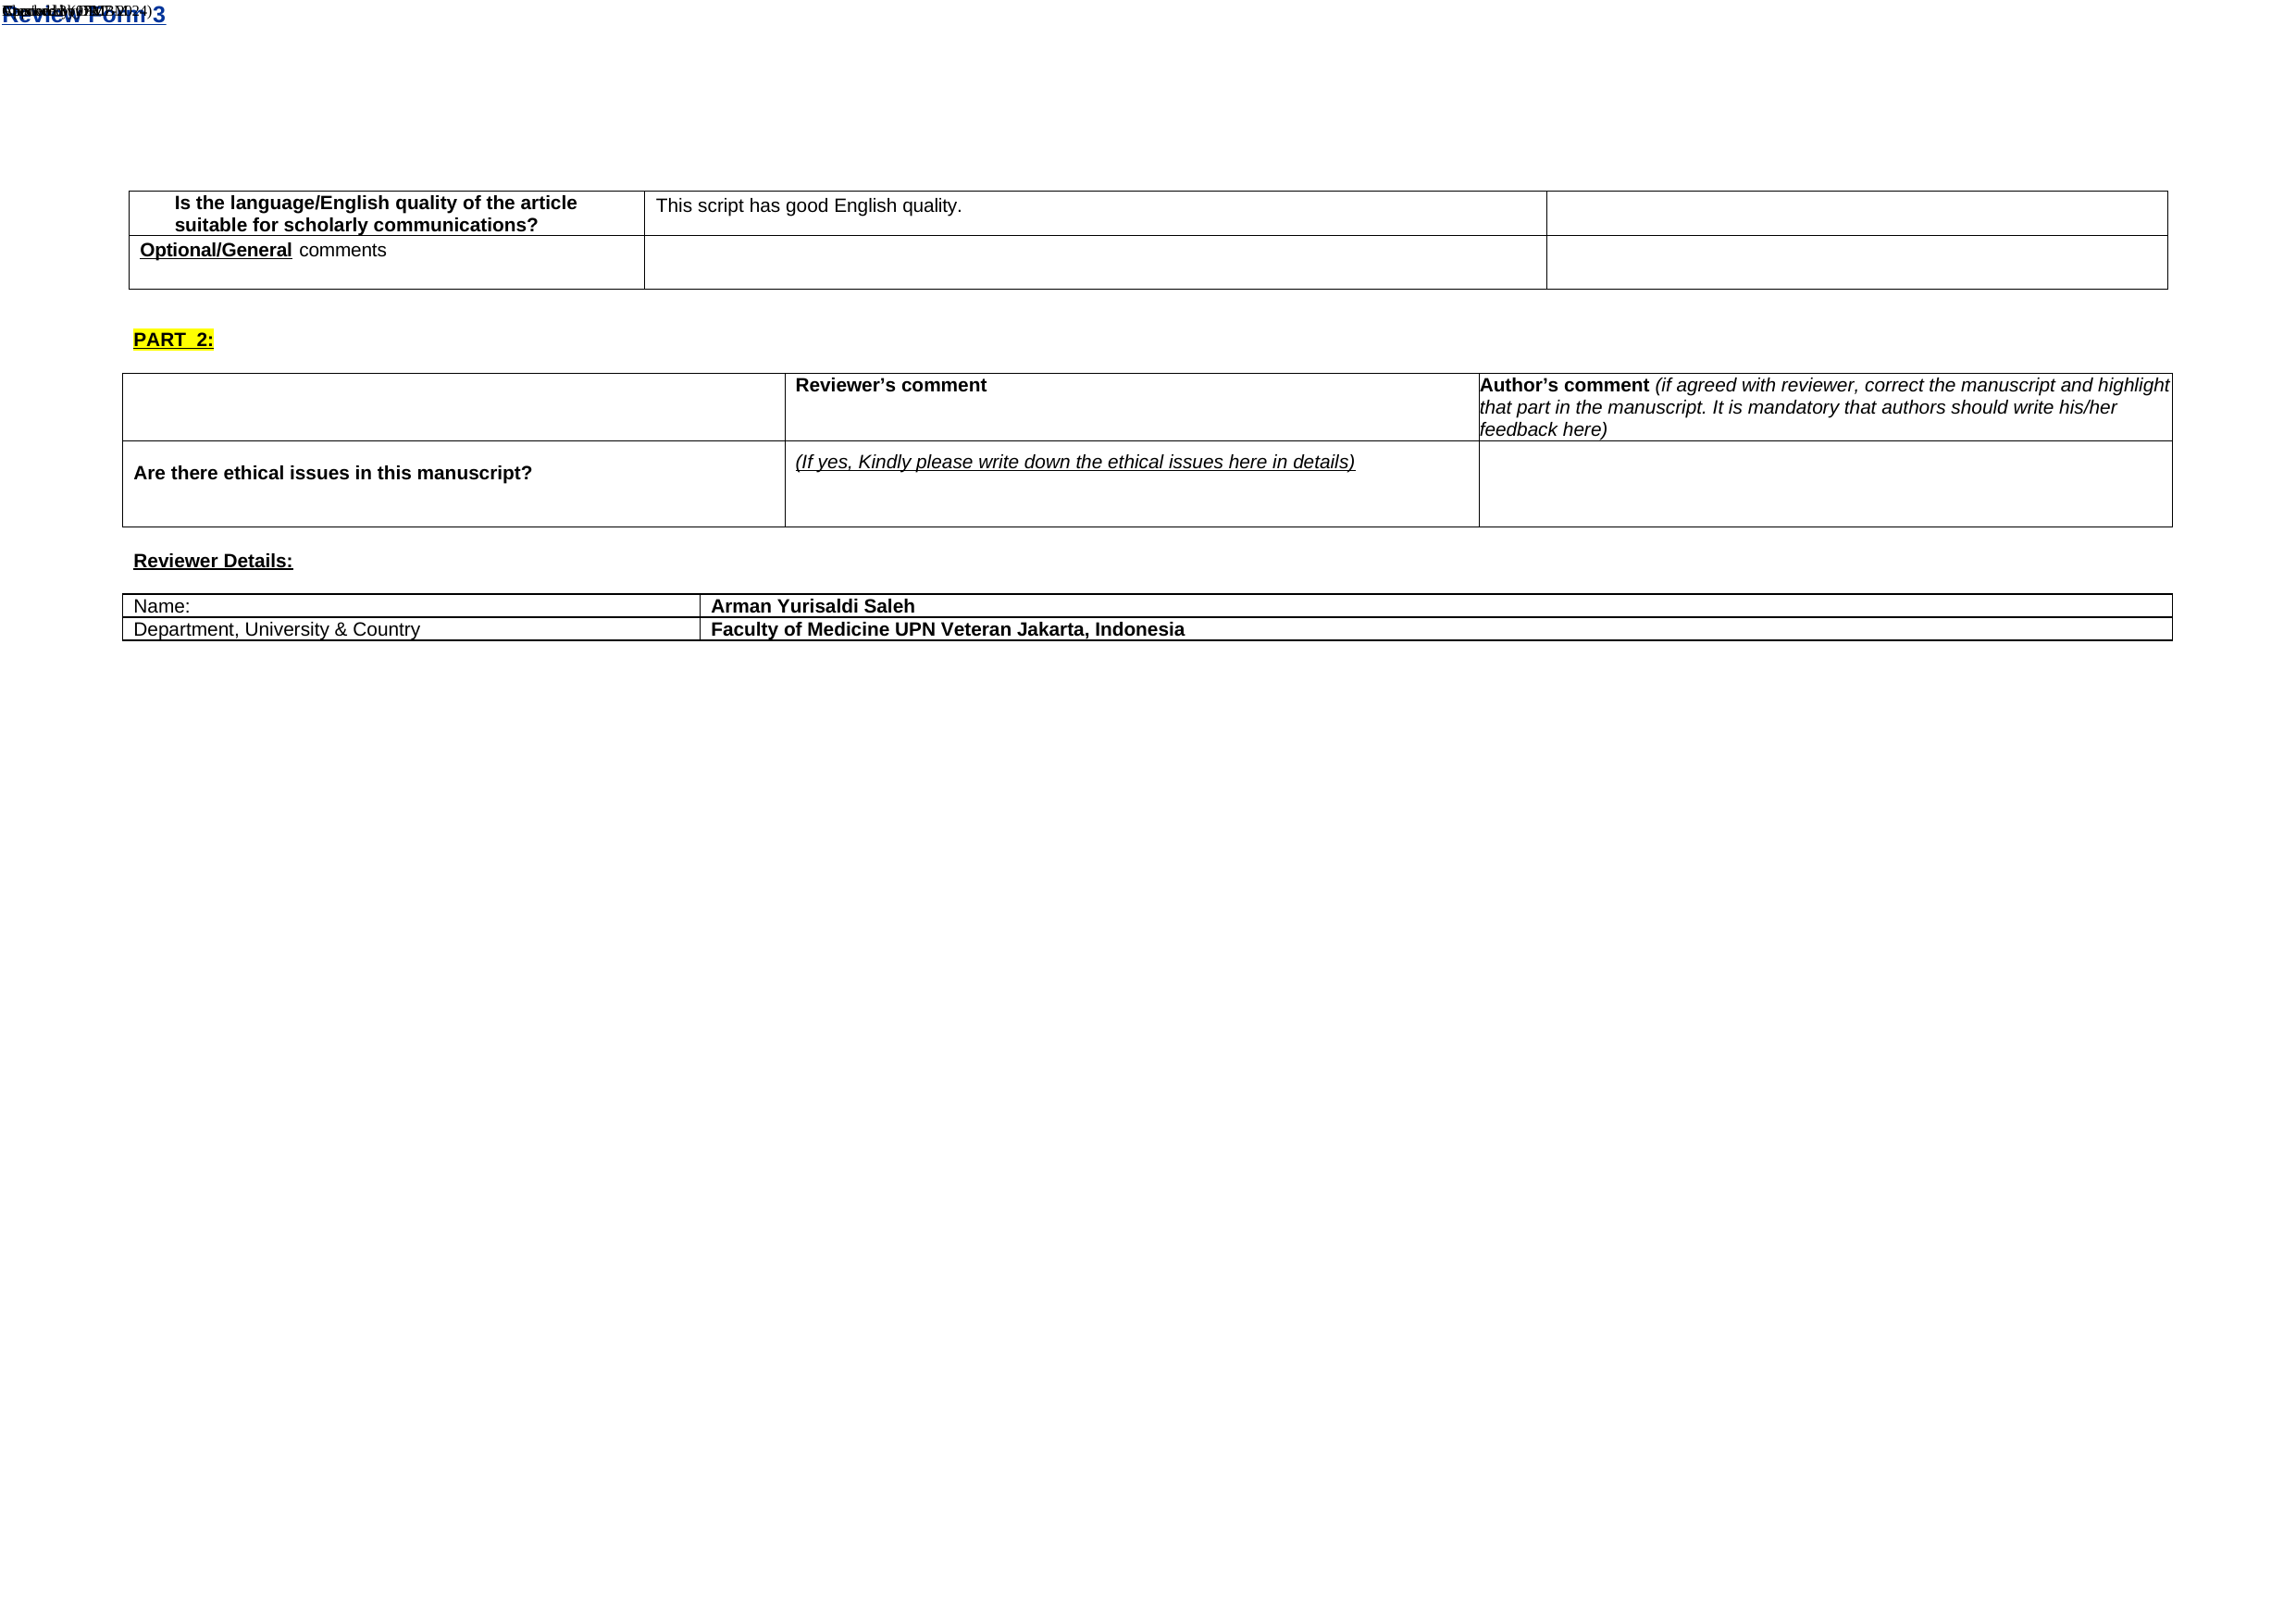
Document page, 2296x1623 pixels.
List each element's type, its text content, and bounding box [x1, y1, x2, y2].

table_header Reviewer Details: [123, 550, 2172, 593]
table_cell (If yes, Kindly please write down the ethical issues here in details) [786, 441, 1479, 526]
table_cell Faculty of Medicine UPN Veteran Jakarta, Indonesia [701, 618, 2172, 639]
table_cell [645, 236, 1546, 289]
table_cell Department, University & Country [123, 618, 700, 639]
table_cell [123, 374, 785, 440]
table_cell [1480, 441, 2172, 526]
table_cell Are there ethical issues in this manuscript? [123, 441, 785, 526]
table_header This script has good English quality. [645, 192, 1546, 235]
table_header PART 2: [123, 328, 2172, 373]
table_cell Optional/General comments [130, 236, 644, 289]
table_cell Arman Yurisaldi Saleh [701, 595, 2172, 616]
table_cell [1547, 236, 2167, 289]
table_cell Reviewer’s comment [786, 374, 1479, 440]
table_cell Author’s comment (if agreed with reviewer, correct the manuscript and highlight that part in the manuscript. It is mandatory that authors should write his/her feedback here) [1480, 374, 2172, 440]
table_header [1547, 192, 2167, 235]
table_cell Name: [123, 595, 700, 616]
table_header Is the language/English quality of the article suitable for scholarly communications? [130, 192, 644, 235]
